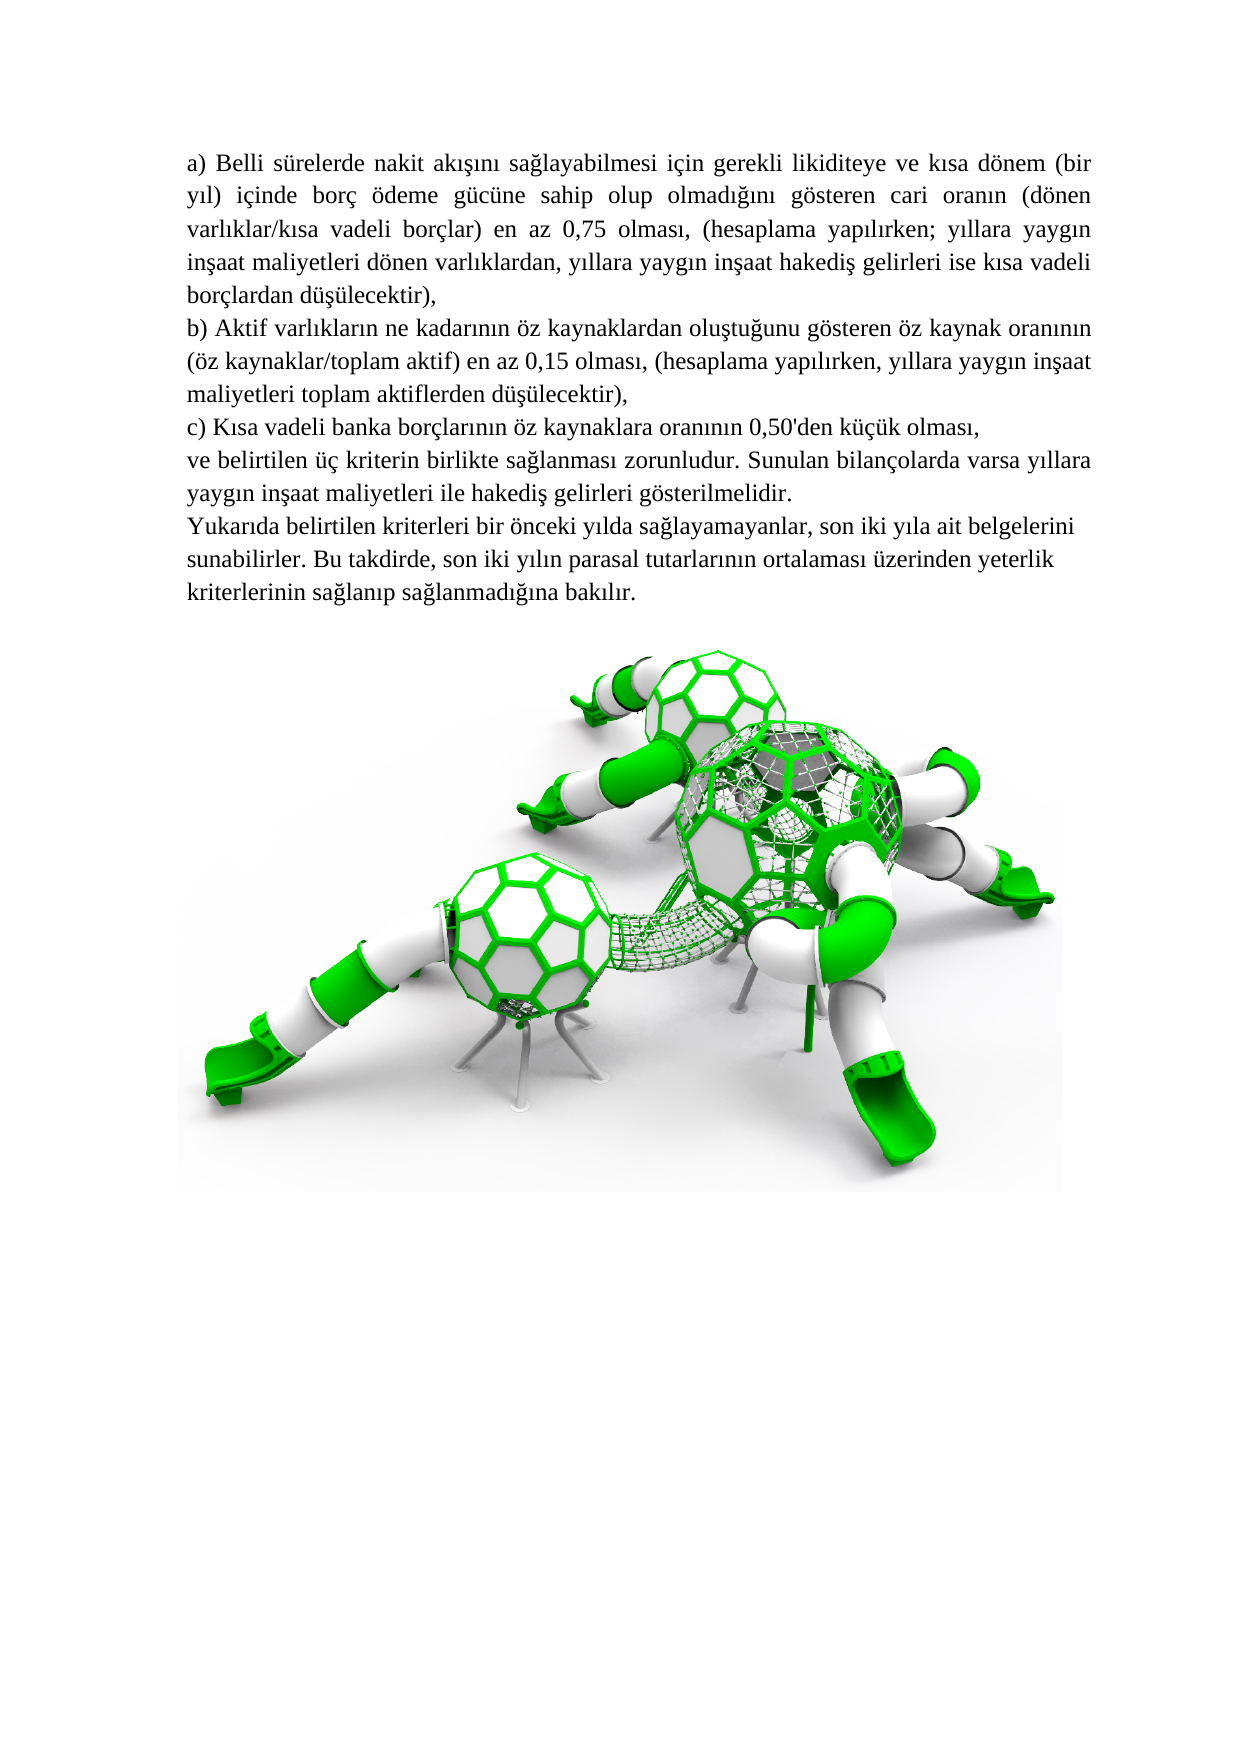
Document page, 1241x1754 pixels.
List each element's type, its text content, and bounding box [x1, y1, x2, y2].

list a) Belli sürelerde nakit akışını sağlayabilmesi için gerekli likiditeye ve kısa dönem (bir yıl) içinde borç ödeme gücüne sahip olup olmadığını gösteren cari oranın (dönen varlıklar/kısa vadeli borçlar) en az 0,75 olması, (hesaplama yapılırken; yıllara yaygın inşaat maliyetleri dönen varlıklardan, yıllara yaygın inşaat hakediş gelirleri ise kısa vadeli borçlardan düşülecektir), [187, 148, 1093, 308]
list ve belirtilen üç kriterin birlikte sağlanması zorunludur. Sunulan bilançolarda varsa yıllara yaygın inşaat maliyetleri ile hakediş gelirleri gösterilmelidir. [187, 445, 1093, 507]
picture [177, 642, 1063, 1192]
list Yukarıda belirtilen kriterleri bir önceki yılda sağlayamayanlar, son iki yıla ait belgelerini sunabilirler. Bu takdirde, son iki yılın parasal tutarlarının ortalaması üzerinden yeterlik kriterlerinin sağlanıp sağlanmadığına bakılır. [187, 511, 1093, 606]
list b) Aktif varlıkların ne kadarının öz kaynaklardan oluştuğunu gösteren öz kaynak oranının (öz kaynaklar/toplam aktif) en az 0,15 olması, (hesaplama yapılırken, yıllara yaygın inşaat maliyetleri toplam aktiflerden düşülecektir), [187, 313, 1093, 407]
list c) Kısa vadeli banka borçlarının öz kaynaklara oranının 0,50'den küçük olması, [187, 412, 1093, 441]
